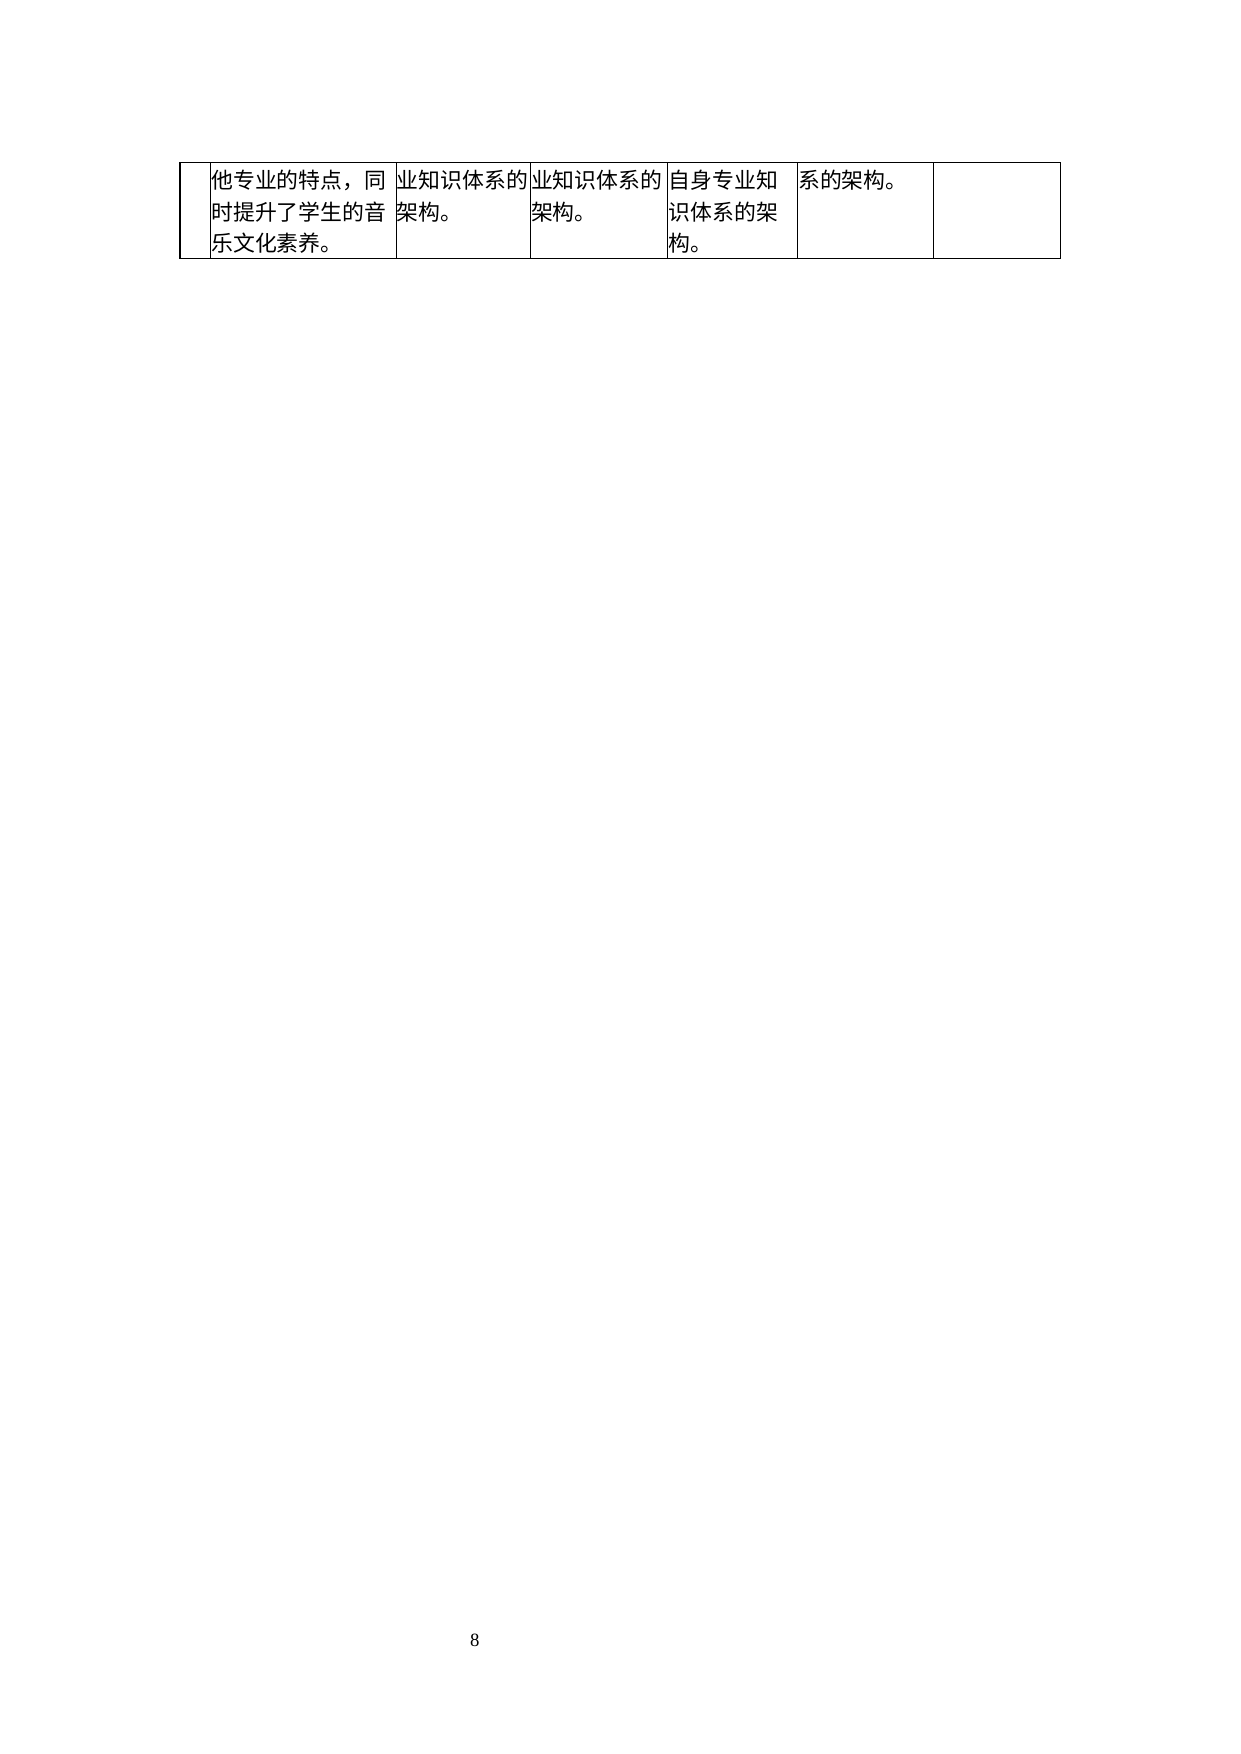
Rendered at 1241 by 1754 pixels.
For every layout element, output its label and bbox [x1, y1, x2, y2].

table_cell [211, 163, 396, 258]
table_cell [397, 163, 530, 258]
table_cell [934, 163, 1060, 258]
table_cell [668, 163, 797, 258]
table_cell [798, 163, 933, 258]
table_cell [181, 163, 210, 258]
table_cell [531, 163, 667, 258]
